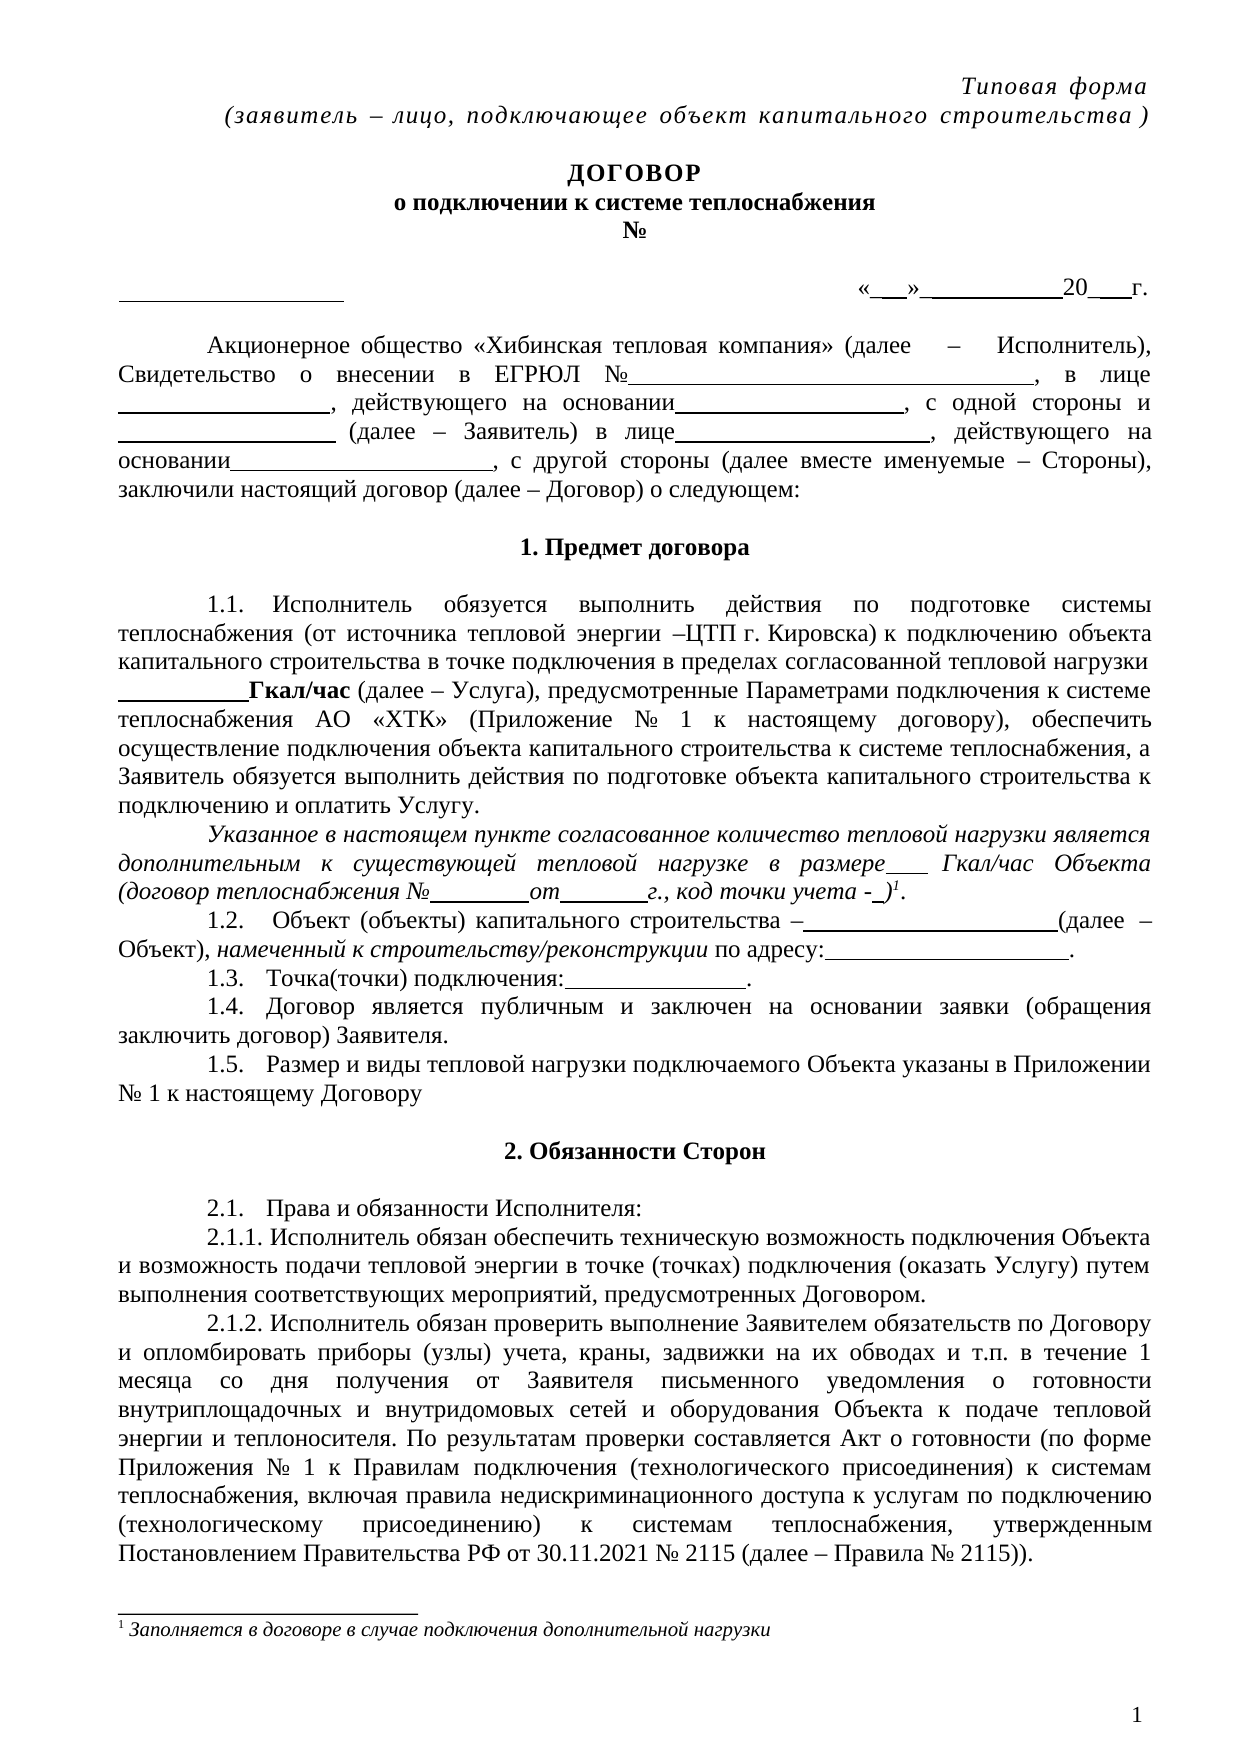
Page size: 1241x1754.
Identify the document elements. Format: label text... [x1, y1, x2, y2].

text «_ »_ 20_ г. [64, 272, 1148, 301]
list Исполнитель обязуется выполнить действия по подготовке системы теплоснабжения (от источника тепловой энергии –ЦТП г. Кировска) к подключению объекта капитального строительства в точке подключения в пределах согласованной тепловой нагрузки [118, 589, 1152, 675]
text , действующего на основании , с одной стороны и [118, 387, 1169, 416]
list Исполнитель обязан обеспечить техническую возможность подключения Объекта и возможность подачи тепловой энергии в точке (точках) подключения (оказать Услугу) путем выполнения соответствующих мероприятий, предусмотренных Договором. [118, 1222, 1151, 1308]
text Указанное в настоящем пункте согласованное количество тепловой нагрузки является дополнительным к существующей тепловой нагрузке в размере Гкал/час Объекта (договор теплоснабжения № от г., код точки учета - )1. [118, 819, 1151, 905]
subtitle Обязанности Сторон [504, 1136, 1169, 1164]
list Размер и виды тепловой нагрузки подключаемого Объекта указаны в Приложении [207, 1049, 1169, 1078]
subtitle № [100, 216, 1169, 244]
text № 1 к настоящему Договору [118, 1078, 1169, 1106]
text (далее – Заявитель) в лице , действующего на основании , с другой стороны (далее вместе именуемые – Стороны), заключили настоящий договор (далее – Договор) о следующем: [118, 416, 1152, 502]
list Исполнитель обязан проверить выполнение Заявителем обязательств по Договору и опломбировать приборы (узлы) учета, краны, задвижки на их обводах и т.п. в течение 1 месяца со дня получения от Заявителя письменного уведомления о готовности внутриплощадочных и внутридомовых сетей и оборудования Объекта к подаче тепловой энергии и теплоносителя. По результатам проверки составляется Акт о готовности (по форме Приложения № 1 к Правилам подключения (технологического присоединения) к системам теплоснабжения, включая правила недискриминационного доступа к услугам по подключению (технологическому присоединению) к системам теплоснабжения, утвержденным Постановлением Правительства РФ от 30.11.2021 № 2115 (далее – Правила № 2115)). [118, 1308, 1152, 1567]
text о подключении к системе теплоснабжения [394, 187, 876, 216]
list Объект (объекты) капитального строительства – (далее – Объект), намеченный к строительству/реконструкции по адресу: . [118, 905, 1152, 963]
list Договор является публичным и заключен на основании заявки (обращения заключить договор) Заявителя. [118, 991, 1152, 1049]
text Типовая форма (заявитель – лицо, подключающее объект капитального строительства ) [224, 71, 1169, 129]
list Точка(точки) подключения: . [207, 963, 1169, 991]
text Гкал/час (далее – Услуга), предусмотренные Параметрами подключения к системе теплоснабжения АО «ХТК» (Приложение № 1 к настоящему договору), обеспечить осуществление подключения объекта капитального строительства к системе теплоснабжения, а Заявитель обязуется выполнить действия по подготовке объекта капитального строительства к подключению и оплатить Услугу. [118, 675, 1152, 819]
subtitle Предмет договора [519, 532, 1169, 561]
list Права и обязанности Исполнителя: [207, 1193, 1169, 1222]
text 1 Заполняется в договоре в случае подключения дополнительной нагрузки [118, 1617, 1169, 1641]
subtitle ДОГОВОР [392, 158, 876, 187]
text Акционерное общество «Хибинская тепловая компания» (далее – Исполнитель), Свидетельство о внесении в ЕГРЮЛ № , в лице [118, 330, 1152, 387]
